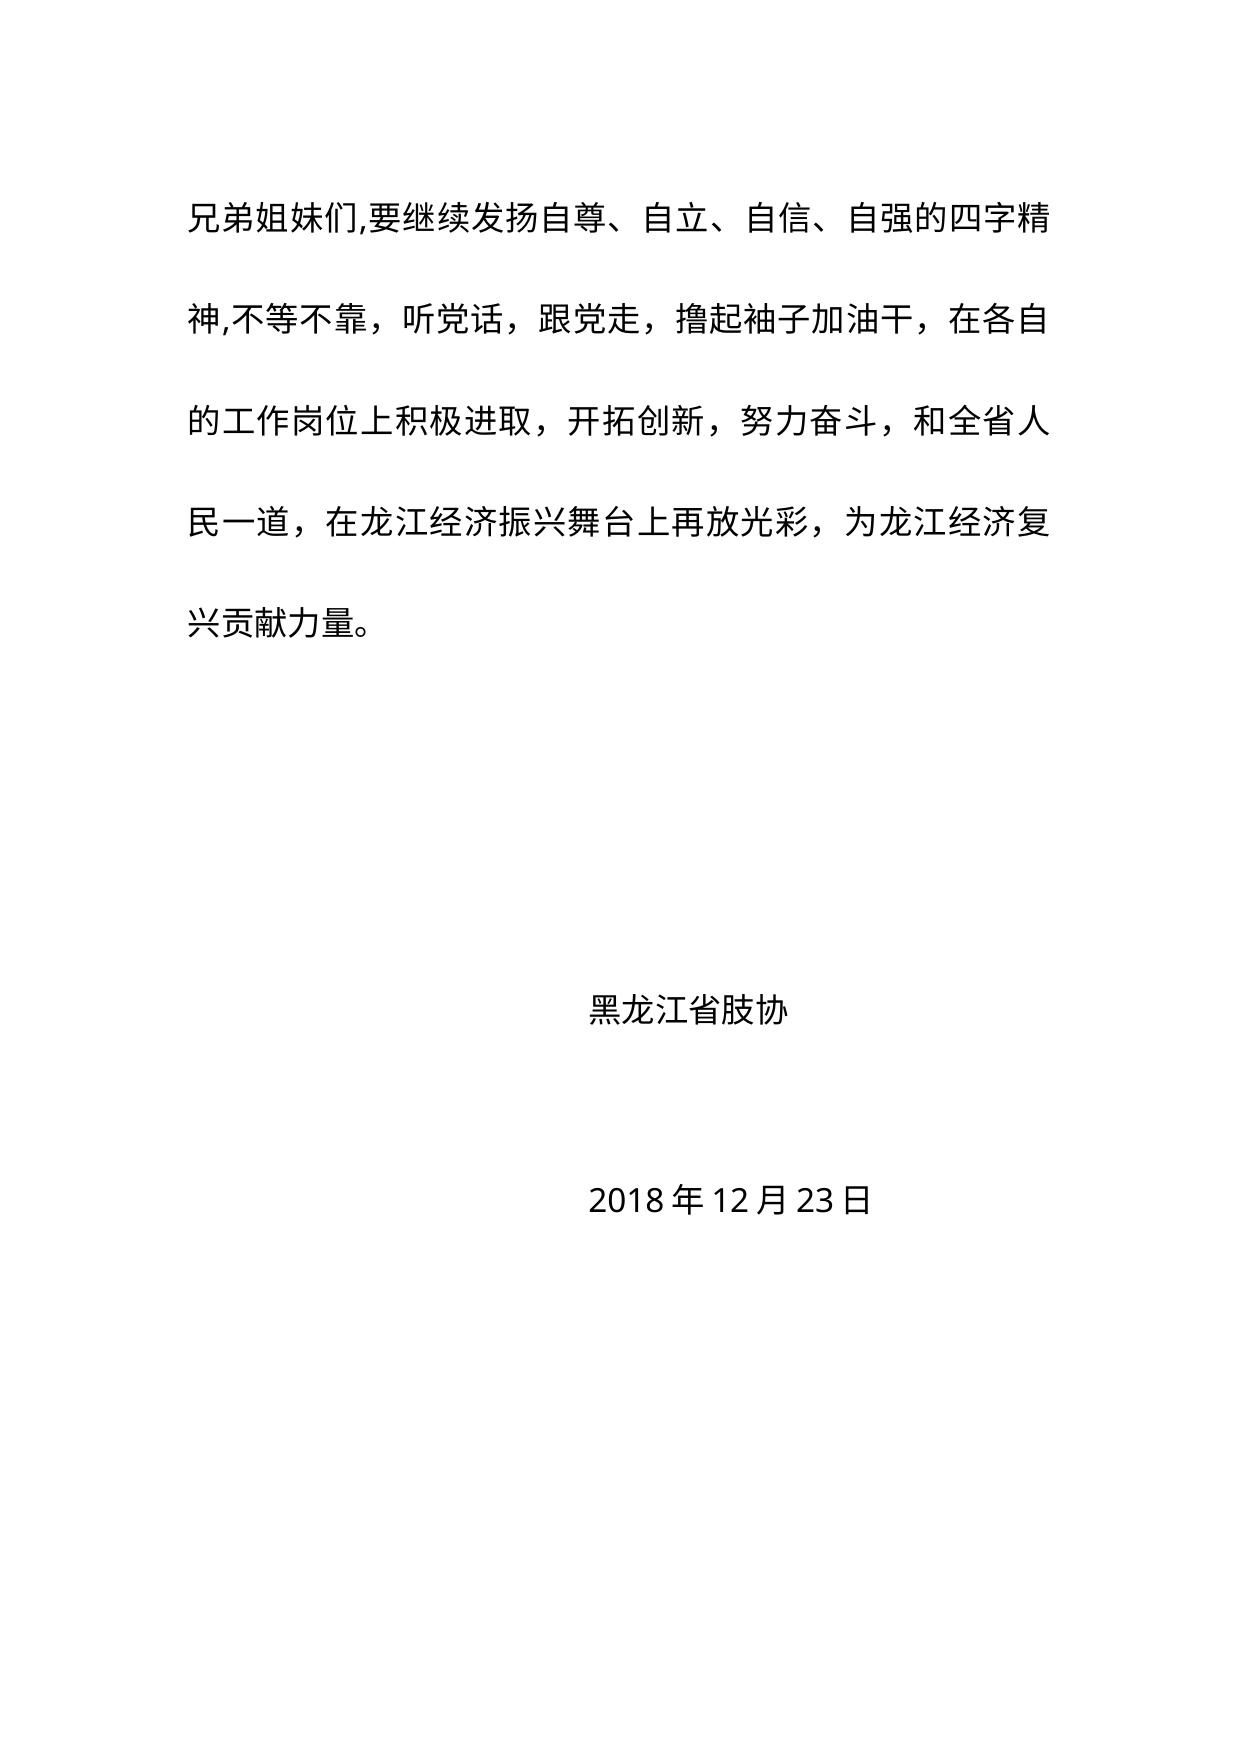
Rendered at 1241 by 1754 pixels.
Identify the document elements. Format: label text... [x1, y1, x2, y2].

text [187, 172, 1053, 665]
text 黑龙江省肢协 [187, 964, 1053, 1052]
text 2018年12月23日 [187, 1154, 1053, 1242]
